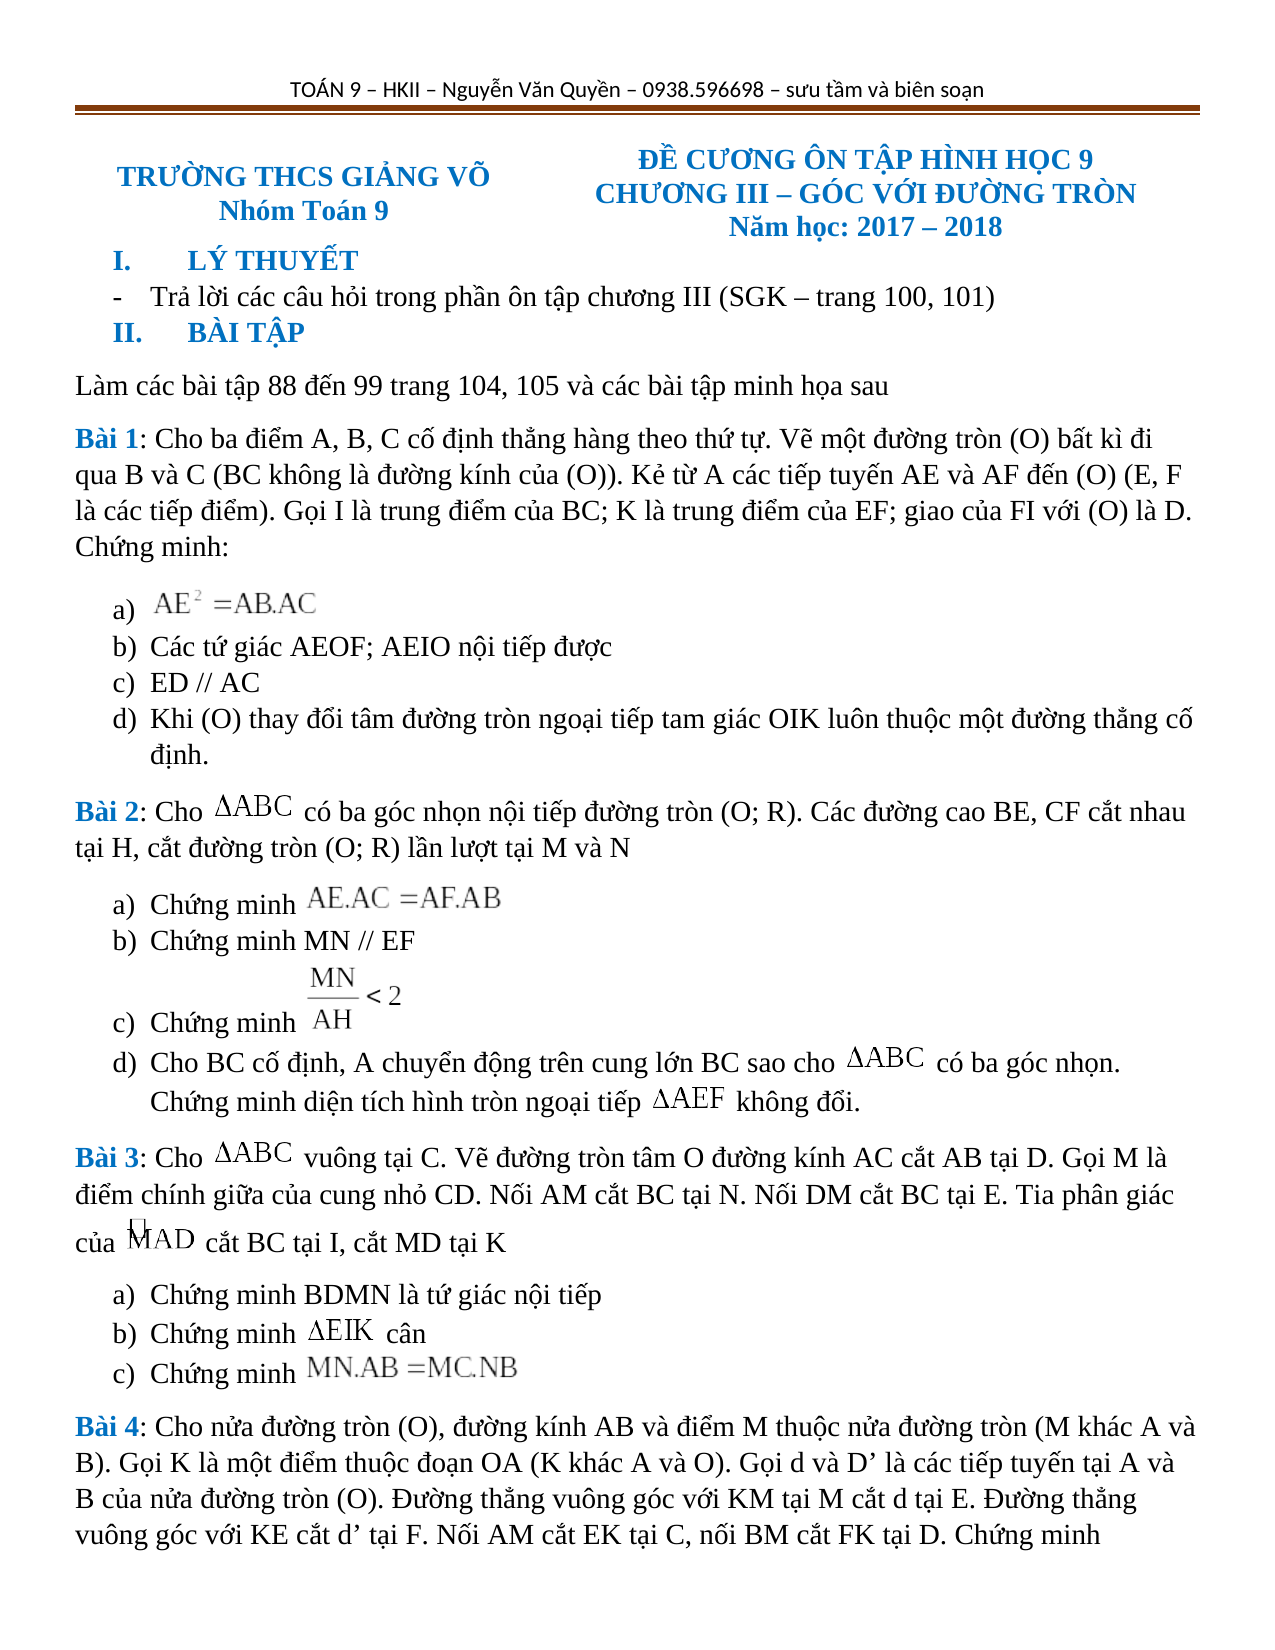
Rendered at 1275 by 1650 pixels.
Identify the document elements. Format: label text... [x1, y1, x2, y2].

list ED // AC [112, 665, 1200, 698]
table_header ĐỀ CƯƠNG ÔN TẬP HÌNH HỌC 9 CHƯƠNG III – GÓC VỚI ĐƯỜNG TRÒN Năm học: 2017 – 2018 [532, 143, 1199, 243]
list BÀI TẬP [112, 315, 1200, 349]
list LÝ THUYẾT [112, 243, 1200, 277]
list Chứng minh [112, 1352, 1200, 1390]
text Bài 4: Cho nửa đường tròn (O), đường kính AB và điểm M thuộc nửa đường tròn (M khác A và B). Gọi K là một điểm thuộc đoạn OA (K khác A và O). Gọi d và D’ là các tiếp tuyến tại A và B của nửa đường tròn (O). Đường thẳng vuông góc với KM tại M cắt d tại E. Đường thẳng vuông góc với KE cắt d’ tại F. Nối AM cắt EK tại C, nối BM cắt FK tại D. Chứng minh [75, 1409, 1200, 1551]
list Cho BC cố định, A chuyển động trên cung lớn BC sao cho có ba góc nhọn. Chứng minh diện tích hình tròn ngoại tiếp không đổi. [112, 1041, 1200, 1117]
list Khi (O) thay đổi tâm đường tròn ngoại tiếp tam giác OIK luôn thuộc một đường thẳng cố định. [112, 701, 1200, 771]
table_header TRƯỜNG THCS GIẢNG VÕ Nhóm Toán 9 [75, 143, 532, 243]
text Làm các bài tập 88 đến 99 trang 104, 105 và các bài tập minh họa sau [75, 368, 1200, 402]
list Chứng minh cân [112, 1314, 1200, 1349]
list Trả lời các câu hỏi trong phần ôn tập chương III (SGK – trang 100, 101) [112, 279, 1200, 313]
list Chứng minh [112, 883, 1200, 920]
list Chứng minh MN // EF [112, 923, 1200, 956]
list Chứng minh [112, 959, 1200, 1039]
list Chứng minh BDMN là tứ giác nội tiếp [112, 1277, 1200, 1311]
text Bài 2: Cho có ba góc nhọn nội tiếp đường tròn (O; R). Các đường cao BE, CF cắt nhau tại H, cắt đường tròn (O; R) lần lượt tại M và N [75, 790, 1200, 863]
text Bài 1: Cho ba điểm A, B, C cố định thẳng hàng theo thứ tự. Vẽ một đường tròn (O) bất kì đi qua B và C (BC không là đường kính của (O)). Kẻ từ A các tiếp tuyến AE và AF đến (O) (E, F là các tiếp điểm). Gọi I là trung điểm của BC; K là trung điểm của EF; giao của FI với (O) là D. Chứng minh: [75, 421, 1200, 563]
text Bài 3: Cho vuông tại C. Vẽ đường tròn tâm O đường kính AC cắt AB tại D. Gọi M là điểm chính giữa của cung nhỏ CD. Nối AM cắt BC tại N. Nối DM cắt BC tại E. Tia phân giác của cắt BC tại I, cắt MD tại K [75, 1137, 1200, 1258]
list Các tứ giác AEOF; AEIO nội tiếp được [112, 629, 1200, 662]
